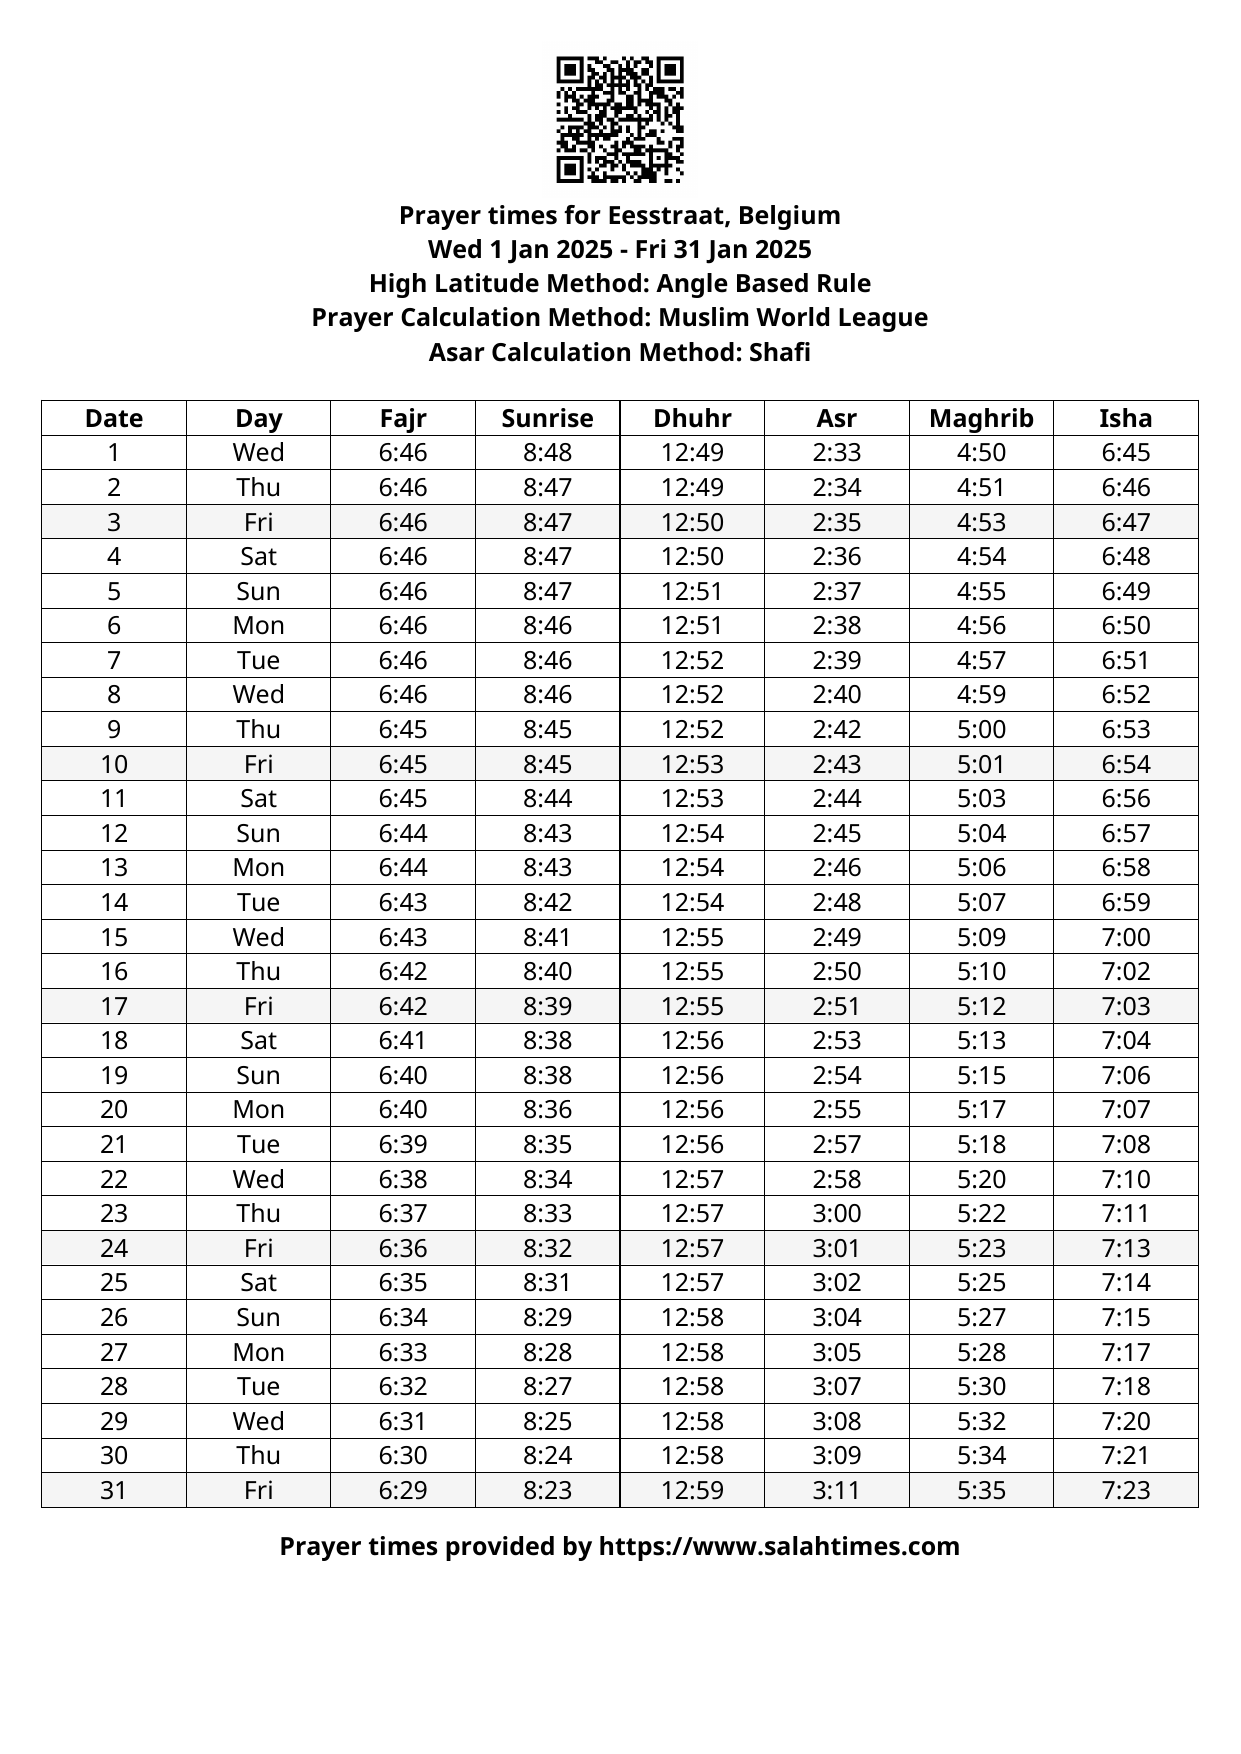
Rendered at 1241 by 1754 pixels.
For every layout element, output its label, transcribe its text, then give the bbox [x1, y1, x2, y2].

table_cell 15 [42, 920, 186, 953]
table_cell 5:12 [910, 989, 1053, 1022]
table_cell 2:44 [765, 781, 909, 815]
table_cell 6:43 [331, 920, 475, 953]
table_cell 6:40 [331, 1093, 475, 1126]
table_cell 12:58 [621, 1335, 764, 1368]
table_cell 29 [42, 1404, 186, 1437]
table_cell 2 [42, 470, 186, 504]
table_cell 2:42 [765, 712, 909, 746]
table_cell 12:58 [621, 1404, 764, 1437]
table_cell 16 [42, 954, 186, 988]
table_cell 31 [42, 1473, 186, 1507]
table_cell 5:04 [910, 816, 1053, 849]
table_cell 8:33 [476, 1196, 619, 1230]
table_cell 6:38 [331, 1162, 475, 1195]
table_cell 5:00 [910, 712, 1053, 746]
table_cell 27 [42, 1335, 186, 1368]
table_cell 17 [42, 989, 186, 1022]
table_cell Tue [187, 885, 330, 919]
table_cell 7:08 [1054, 1127, 1198, 1161]
table_cell 6:46 [331, 574, 475, 607]
table_header Maghrib [910, 401, 1053, 434]
text Prayer times provided by https://www.salahtimes.com [42, 1528, 1198, 1563]
table_cell 2:37 [765, 574, 909, 607]
table_cell 2:49 [765, 920, 909, 953]
table_cell 6:46 [331, 678, 475, 711]
table_cell 20 [42, 1093, 186, 1126]
table_cell 7:17 [1054, 1335, 1198, 1368]
table_cell 7:02 [1054, 954, 1198, 988]
table_cell 6:44 [331, 816, 475, 849]
table_cell 3:00 [765, 1196, 909, 1230]
table_cell 12:56 [621, 1093, 764, 1126]
table_cell 6:47 [1054, 505, 1198, 538]
table_cell 7:15 [1054, 1300, 1198, 1334]
table_cell Wed [187, 1162, 330, 1195]
table_cell 8:46 [476, 678, 619, 711]
table_cell 1 [42, 436, 186, 469]
table_cell 6:45 [331, 781, 475, 815]
table_cell 5:32 [910, 1404, 1053, 1437]
table_cell 2:43 [765, 747, 909, 780]
table_cell 12:58 [621, 1300, 764, 1334]
table_cell 8:41 [476, 920, 619, 953]
table_cell 5:03 [910, 781, 1053, 815]
table_cell 30 [42, 1439, 186, 1472]
table_cell 8:32 [476, 1231, 619, 1264]
table_cell 6:45 [331, 747, 475, 780]
table_cell 3:11 [765, 1473, 909, 1507]
table_cell 7:10 [1054, 1162, 1198, 1195]
table_cell 4:57 [910, 643, 1053, 677]
table_cell 6:50 [1054, 609, 1198, 642]
text High Latitude Method: Angle Based Rule [42, 266, 1198, 300]
table_cell 12:58 [621, 1369, 764, 1403]
table_header Isha [1054, 401, 1198, 434]
table_cell 6:46 [331, 609, 475, 642]
table_cell 28 [42, 1369, 186, 1403]
table_cell 6:46 [331, 470, 475, 504]
table_cell 4:50 [910, 436, 1053, 469]
table_cell 6:41 [331, 1024, 475, 1057]
table_header Dhuhr [621, 401, 764, 434]
table_cell 7:13 [1054, 1231, 1198, 1264]
table_header Sunrise [476, 401, 619, 434]
table_cell 10 [42, 747, 186, 780]
table_header Fajr [331, 401, 475, 434]
table_cell 8:25 [476, 1404, 619, 1437]
table_cell 5:07 [910, 885, 1053, 919]
table_cell 12:52 [621, 678, 764, 711]
table_cell 8:44 [476, 781, 619, 815]
table_cell 7:21 [1054, 1439, 1198, 1472]
table_cell 2:39 [765, 643, 909, 677]
table_cell 8:38 [476, 1024, 619, 1057]
table_cell 12:51 [621, 609, 764, 642]
table_cell 2:54 [765, 1058, 909, 1092]
table_cell 5:01 [910, 747, 1053, 780]
table_cell 12:54 [621, 816, 764, 849]
table_cell 6:43 [331, 885, 475, 919]
table_cell 12 [42, 816, 186, 849]
text Prayer times for Eesstraat, Belgium [42, 198, 1198, 232]
table_cell 8:23 [476, 1473, 619, 1507]
table_cell 4:55 [910, 574, 1053, 607]
text Wed 1 Jan 2025 - Fri 31 Jan 2025 [42, 232, 1198, 266]
table_cell 7:03 [1054, 989, 1198, 1022]
table_cell 12:57 [621, 1196, 764, 1230]
table_cell 8:47 [476, 539, 619, 573]
table_cell 7:23 [1054, 1473, 1198, 1507]
table_cell 4:51 [910, 470, 1053, 504]
table_cell Mon [187, 1335, 330, 1368]
table_cell 6:46 [331, 539, 475, 573]
table_cell Thu [187, 954, 330, 988]
table_cell Fri [187, 989, 330, 1022]
table_cell 12:57 [621, 1231, 764, 1264]
table_cell 2:38 [765, 609, 909, 642]
table_cell 8:31 [476, 1266, 619, 1299]
table_cell Fri [187, 505, 330, 538]
table_cell 12:50 [621, 539, 764, 573]
table_cell 6:39 [331, 1127, 475, 1161]
table_cell 3:05 [765, 1335, 909, 1368]
table_cell 12:52 [621, 643, 764, 677]
table_cell 2:33 [765, 436, 909, 469]
table_cell Wed [187, 436, 330, 469]
table_cell 5:13 [910, 1024, 1053, 1057]
table_cell Fri [187, 747, 330, 780]
table_cell Sun [187, 1300, 330, 1334]
table_cell Sat [187, 1024, 330, 1057]
table_cell 6:46 [331, 505, 475, 538]
table_cell 12:57 [621, 1266, 764, 1299]
table_cell 5:34 [910, 1439, 1053, 1472]
table_cell 12:54 [621, 851, 764, 884]
table_cell 8:42 [476, 885, 619, 919]
table_cell Mon [187, 851, 330, 884]
table_cell 4:54 [910, 539, 1053, 573]
table_cell 6:33 [331, 1335, 475, 1368]
table_cell 6:31 [331, 1404, 475, 1437]
table_cell 6:49 [1054, 574, 1198, 607]
table_cell 8:43 [476, 851, 619, 884]
table_cell Fri [187, 1231, 330, 1264]
table_cell 4:59 [910, 678, 1053, 711]
table_cell 8:45 [476, 712, 619, 746]
table_cell 25 [42, 1266, 186, 1299]
table_cell 12:53 [621, 781, 764, 815]
table_cell Fri [187, 1473, 330, 1507]
table_cell Sat [187, 781, 330, 815]
table_cell 3:04 [765, 1300, 909, 1334]
table_cell Sun [187, 574, 330, 607]
table_cell Tue [187, 643, 330, 677]
table_cell 7:14 [1054, 1266, 1198, 1299]
table_cell Thu [187, 1439, 330, 1472]
table_cell 18 [42, 1024, 186, 1057]
table_cell Sun [187, 816, 330, 849]
table_cell 6:46 [331, 436, 475, 469]
table_cell 6:44 [331, 851, 475, 884]
table_cell 12:52 [621, 712, 764, 746]
table_cell 4:56 [910, 609, 1053, 642]
table_cell 2:51 [765, 989, 909, 1022]
table_cell 22 [42, 1162, 186, 1195]
table_header Day [187, 401, 330, 434]
table_cell 14 [42, 885, 186, 919]
table_cell 26 [42, 1300, 186, 1334]
table_cell 5:23 [910, 1231, 1053, 1264]
table_cell 7 [42, 643, 186, 677]
table_cell 6:45 [331, 712, 475, 746]
table_cell 12:55 [621, 920, 764, 953]
table_cell 8:46 [476, 609, 619, 642]
table_cell 2:45 [765, 816, 909, 849]
table_cell 6:35 [331, 1266, 475, 1299]
table_cell 24 [42, 1231, 186, 1264]
table_cell 2:50 [765, 954, 909, 988]
table_cell Tue [187, 1127, 330, 1161]
table_cell Sat [187, 539, 330, 573]
table_cell Mon [187, 1093, 330, 1126]
table_cell Wed [187, 920, 330, 953]
table_cell Sat [187, 1266, 330, 1299]
table_cell 7:04 [1054, 1024, 1198, 1057]
table_cell 5:10 [910, 954, 1053, 988]
table_cell 8:47 [476, 574, 619, 607]
table_cell 12:49 [621, 470, 764, 504]
table_cell 5:28 [910, 1335, 1053, 1368]
table_cell 6:58 [1054, 851, 1198, 884]
table_cell 8:36 [476, 1093, 619, 1126]
table_cell Wed [187, 678, 330, 711]
table_cell Thu [187, 712, 330, 746]
table_cell 5 [42, 574, 186, 607]
table_cell 7:18 [1054, 1369, 1198, 1403]
table_cell 12:55 [621, 954, 764, 988]
table_cell 12:56 [621, 1024, 764, 1057]
table_cell 8:29 [476, 1300, 619, 1334]
table_cell 6:46 [331, 643, 475, 677]
table_cell 6:42 [331, 989, 475, 1022]
table_cell 6:37 [331, 1196, 475, 1230]
table_cell 19 [42, 1058, 186, 1092]
table_cell 12:58 [621, 1439, 764, 1472]
table_cell 2:46 [765, 851, 909, 884]
table_cell 8:35 [476, 1127, 619, 1161]
table_cell 3:02 [765, 1266, 909, 1299]
table_cell 8:34 [476, 1162, 619, 1195]
table_cell 6:56 [1054, 781, 1198, 815]
table_cell 2:40 [765, 678, 909, 711]
table_cell 7:06 [1054, 1058, 1198, 1092]
table_cell 6:52 [1054, 678, 1198, 711]
table_cell 6:32 [331, 1369, 475, 1403]
table_cell 8:46 [476, 643, 619, 677]
table_cell 2:57 [765, 1127, 909, 1161]
table_cell 2:48 [765, 885, 909, 919]
table_cell 12:51 [621, 574, 764, 607]
table_cell 6:30 [331, 1439, 475, 1472]
table_cell 8:24 [476, 1439, 619, 1472]
table_cell 2:53 [765, 1024, 909, 1057]
table_cell 6:48 [1054, 539, 1198, 573]
table_cell Thu [187, 470, 330, 504]
table_cell 8:48 [476, 436, 619, 469]
table_cell 11 [42, 781, 186, 815]
table_cell 8:27 [476, 1369, 619, 1403]
table_cell 2:55 [765, 1093, 909, 1126]
table_cell 5:09 [910, 920, 1053, 953]
table_cell 21 [42, 1127, 186, 1161]
table_cell 12:55 [621, 989, 764, 1022]
table_cell 6:57 [1054, 816, 1198, 849]
table_cell Sun [187, 1058, 330, 1092]
table_cell 3:07 [765, 1369, 909, 1403]
table_cell 2:58 [765, 1162, 909, 1195]
table_cell 7:00 [1054, 920, 1198, 953]
table_cell 12:59 [621, 1473, 764, 1507]
table_cell 2:36 [765, 539, 909, 573]
table_cell 3:01 [765, 1231, 909, 1264]
text Asar Calculation Method: Shafi [42, 334, 1198, 368]
table_cell 6:46 [1054, 470, 1198, 504]
table_cell 13 [42, 851, 186, 884]
table_cell 6:51 [1054, 643, 1198, 677]
table_cell 12:56 [621, 1058, 764, 1092]
table_cell 3 [42, 505, 186, 538]
table_cell 12:57 [621, 1162, 764, 1195]
table_cell 8:38 [476, 1058, 619, 1092]
table_cell 6:42 [331, 954, 475, 988]
text Prayer Calculation Method: Muslim World League [42, 300, 1198, 334]
table_cell 8:47 [476, 470, 619, 504]
table_cell 6:29 [331, 1473, 475, 1507]
table_cell 6:34 [331, 1300, 475, 1334]
table_cell 8 [42, 678, 186, 711]
table_cell 4:53 [910, 505, 1053, 538]
table_cell 6:40 [331, 1058, 475, 1092]
picture [542, 41, 699, 198]
table_cell 8:47 [476, 505, 619, 538]
table_cell 2:35 [765, 505, 909, 538]
table_cell Thu [187, 1196, 330, 1230]
table_header Asr [765, 401, 909, 434]
table_cell 5:17 [910, 1093, 1053, 1126]
table_cell 5:30 [910, 1369, 1053, 1403]
table_cell 6 [42, 609, 186, 642]
table_cell 12:56 [621, 1127, 764, 1161]
table_cell 23 [42, 1196, 186, 1230]
table_cell 8:43 [476, 816, 619, 849]
table_cell 6:36 [331, 1231, 475, 1264]
table_cell 5:18 [910, 1127, 1053, 1161]
table_cell 12:54 [621, 885, 764, 919]
table_cell 7:07 [1054, 1093, 1198, 1126]
table_cell 5:06 [910, 851, 1053, 884]
table_cell 12:49 [621, 436, 764, 469]
table_cell 2:34 [765, 470, 909, 504]
table_cell 4 [42, 539, 186, 573]
table_header Date [42, 401, 186, 434]
table_cell 5:27 [910, 1300, 1053, 1334]
table_cell 5:20 [910, 1162, 1053, 1195]
table_cell 5:15 [910, 1058, 1053, 1092]
table_cell 5:22 [910, 1196, 1053, 1230]
table_cell Wed [187, 1404, 330, 1437]
table_cell 9 [42, 712, 186, 746]
table_cell 8:39 [476, 989, 619, 1022]
table_cell 8:28 [476, 1335, 619, 1368]
table_cell 12:53 [621, 747, 764, 780]
table_cell 3:08 [765, 1404, 909, 1437]
table_cell 6:45 [1054, 436, 1198, 469]
table_cell 5:35 [910, 1473, 1053, 1507]
table_cell 7:11 [1054, 1196, 1198, 1230]
table_cell 6:59 [1054, 885, 1198, 919]
table_cell 5:25 [910, 1266, 1053, 1299]
table_cell 8:45 [476, 747, 619, 780]
table_cell 7:20 [1054, 1404, 1198, 1437]
table_cell 6:54 [1054, 747, 1198, 780]
table_cell Mon [187, 609, 330, 642]
table_cell 3:09 [765, 1439, 909, 1472]
table_cell 12:50 [621, 505, 764, 538]
table_cell Tue [187, 1369, 330, 1403]
table_cell 8:40 [476, 954, 619, 988]
table_cell 6:53 [1054, 712, 1198, 746]
